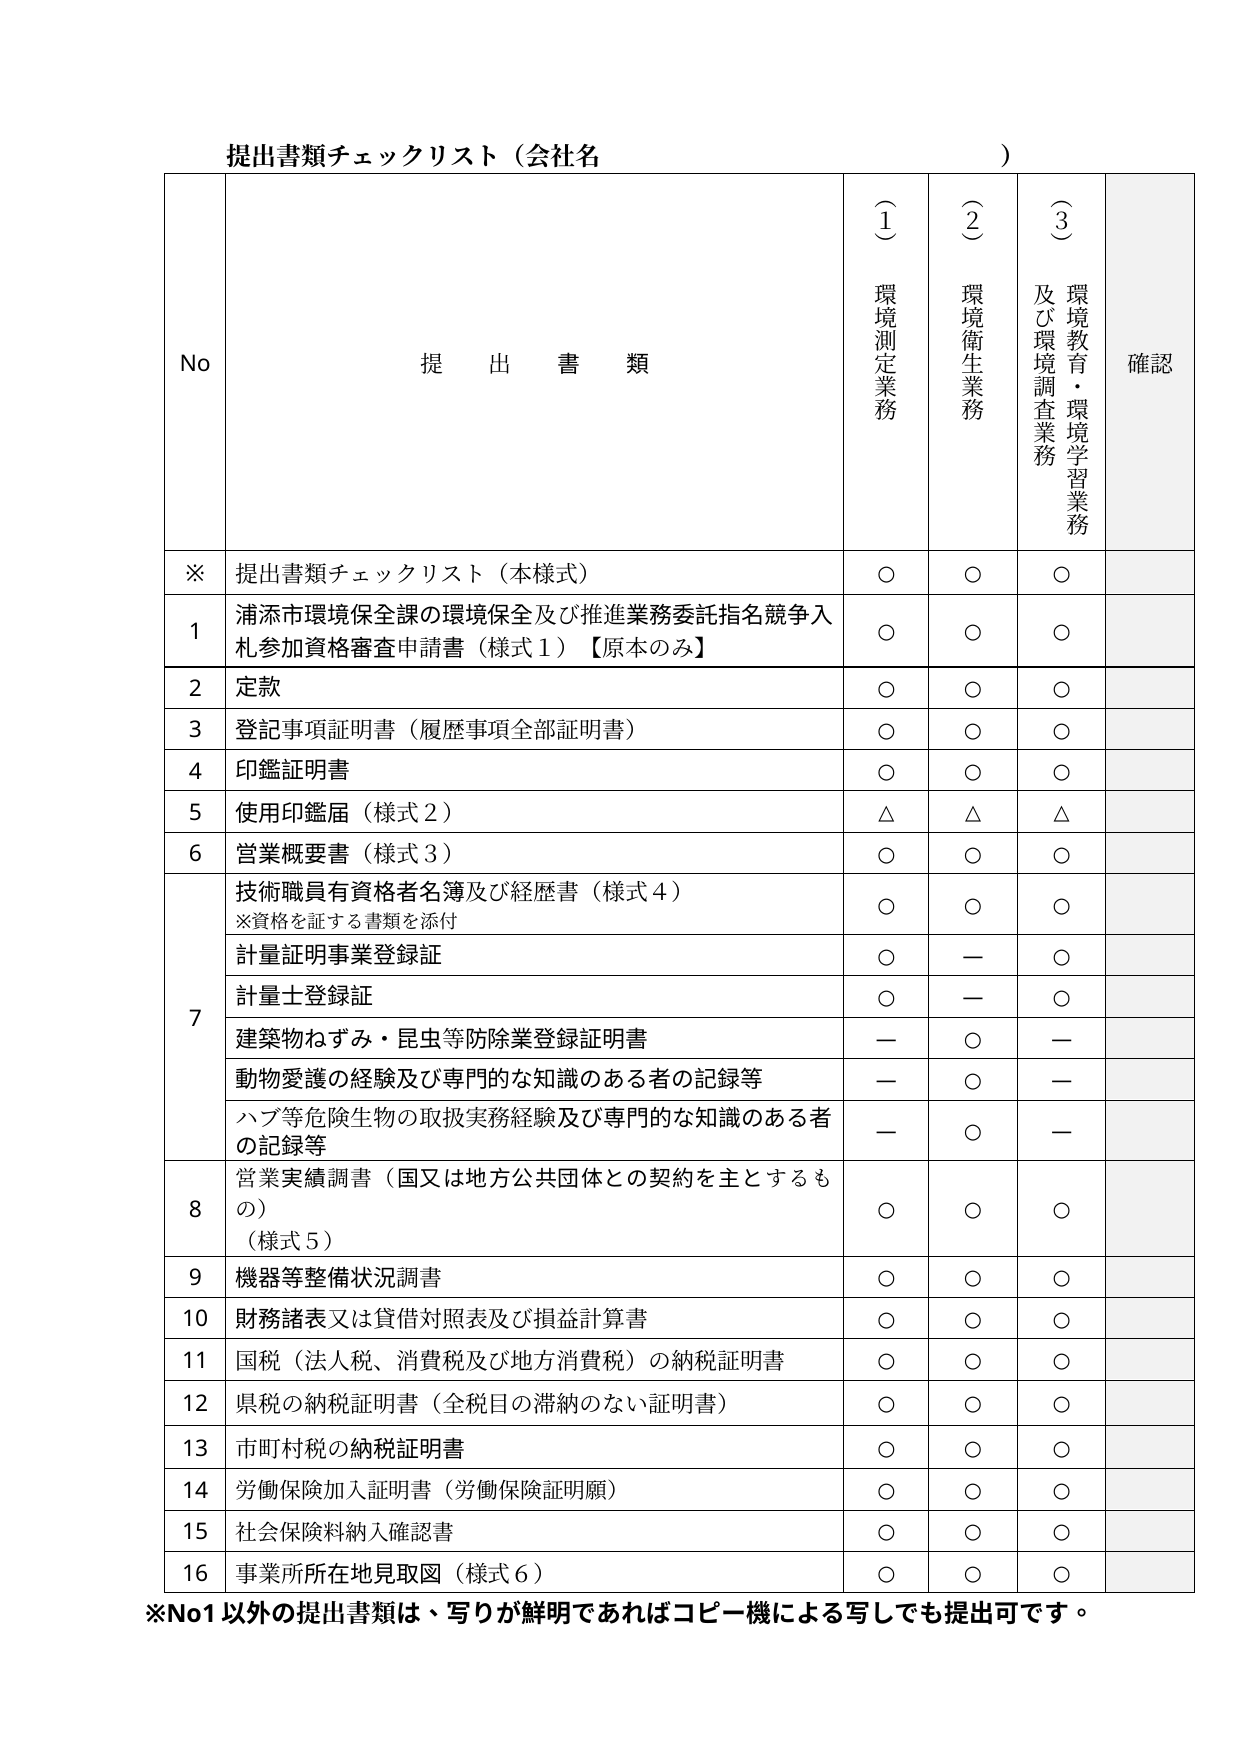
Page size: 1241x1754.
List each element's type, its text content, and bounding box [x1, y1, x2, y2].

table_cell 定款 [226, 668, 843, 708]
table_cell ○ [1018, 1161, 1105, 1256]
table_cell ○ [1018, 833, 1105, 873]
table_cell ― [844, 1101, 928, 1160]
table_cell ○ [844, 1511, 928, 1551]
table_cell ― [1018, 1018, 1105, 1058]
table_cell 13 [165, 1426, 225, 1468]
table_header 確認 [1106, 174, 1194, 550]
table_cell [1106, 709, 1194, 749]
table_cell ― [929, 976, 1017, 1017]
table_cell ○ [1018, 1339, 1105, 1379]
table_cell ○ [929, 1161, 1017, 1256]
table_cell 16 [165, 1552, 225, 1592]
table_cell ○ [929, 668, 1017, 708]
table_cell [1106, 1552, 1194, 1592]
table_cell 10 [165, 1298, 225, 1338]
table_cell ― [1018, 1059, 1105, 1099]
table_cell [1106, 1257, 1194, 1297]
table_cell 県税の納税証明書（全税目の滞納のない証明書） [226, 1381, 843, 1425]
table_cell 計量証明事業登録証 [226, 935, 843, 975]
table_cell ○ [929, 551, 1017, 593]
table_cell ○ [1018, 551, 1105, 593]
table_cell [1106, 1059, 1194, 1099]
table_cell ○ [844, 1552, 928, 1592]
table_cell [1106, 976, 1194, 1017]
table_cell 技術職員有資格者名簿及び経歴書（様式４） ※資格を証する書類を添付 [226, 874, 843, 934]
table_cell ○ [844, 551, 928, 593]
table_cell 2 [165, 668, 225, 708]
table_cell ○ [929, 1469, 1017, 1509]
table_cell ○ [929, 1511, 1017, 1551]
table_cell 6 [165, 833, 225, 873]
table_cell 環境衛生業務 [929, 271, 1017, 550]
table_cell ○ [844, 1426, 928, 1468]
table_cell △ [1018, 791, 1105, 832]
table_cell 環境測定業務 [844, 271, 928, 550]
table_cell ○ [929, 1018, 1017, 1058]
table_cell [1106, 1298, 1194, 1338]
table_cell ハブ等危険生物の取扱実務経験及び専門的な知識のある者の記録等 [226, 1101, 843, 1160]
table_cell [1106, 750, 1194, 790]
table_cell 12 [165, 1381, 225, 1425]
table_cell △ [929, 791, 1017, 832]
table_cell [1106, 1161, 1194, 1256]
table_cell ○ [1018, 1469, 1105, 1509]
table_cell [1106, 668, 1194, 708]
table_cell 3 [165, 709, 225, 749]
text ※No1以外の提出書類は、写りが鮮明であればコピー機による写しでも提出可です。 [94, 1593, 1146, 1629]
table_cell ○ [929, 1101, 1017, 1160]
table_cell 建築物ねずみ・昆虫等防除業登録証明書 [226, 1018, 843, 1058]
table_cell [1106, 1511, 1194, 1551]
table_cell 8 [165, 1161, 225, 1256]
table_cell 機器等整備状況調書 [226, 1257, 843, 1297]
table_cell ― [844, 1018, 928, 1058]
table_cell △ [844, 791, 928, 832]
table_header （１） [844, 174, 928, 271]
table_cell ○ [929, 709, 1017, 749]
table_cell ○ [1018, 595, 1105, 666]
table_cell ○ [1018, 1511, 1105, 1551]
table_cell 計量士登録証 [226, 976, 843, 1017]
table_cell 15 [165, 1511, 225, 1551]
table_cell ○ [844, 1469, 928, 1509]
table_cell ― [929, 935, 1017, 975]
table_cell [1106, 1469, 1194, 1509]
table_cell ○ [844, 1381, 928, 1425]
table_cell ○ [1018, 709, 1105, 749]
table_cell 5 [165, 791, 225, 832]
table_cell ○ [844, 595, 928, 666]
table_cell 11 [165, 1339, 225, 1379]
table_cell 環境教育・環境学習業務及び環境調査業務 [1018, 271, 1105, 550]
table_cell [1106, 874, 1194, 934]
table_cell ○ [844, 668, 928, 708]
table_cell 使用印鑑届（様式２） [226, 791, 843, 832]
table_cell 営業概要書（様式３） [226, 833, 843, 873]
table_cell [1106, 1018, 1194, 1058]
table_cell ○ [844, 935, 928, 975]
table_cell 労働保険加入証明書（労働保険証明願） [226, 1469, 843, 1509]
table_cell 浦添市環境保全課の環境保全及び推進業務委託指名競争入札参加資格審査申請書（様式１）【原本のみ】 [226, 595, 843, 666]
table_header 提 出 書 類 [226, 174, 843, 550]
table_cell ○ [929, 1257, 1017, 1297]
table_cell 営業実績調書（国又は地方公共団体との契約を主とするもの） （様式５） [226, 1161, 843, 1256]
table_header （３） [1018, 174, 1105, 271]
table_cell 財務諸表又は貸借対照表及び損益計算書 [226, 1298, 843, 1338]
table_cell ○ [1018, 976, 1105, 1017]
table_cell ○ [1018, 935, 1105, 975]
table_cell 1 [165, 595, 225, 666]
table_cell 4 [165, 750, 225, 790]
table_cell ※ [165, 551, 225, 593]
table_cell ○ [844, 1257, 928, 1297]
table_cell [1106, 935, 1194, 975]
table_cell ○ [1018, 1298, 1105, 1338]
table_cell [1106, 833, 1194, 873]
table_header （２） [929, 174, 1017, 271]
table_cell 社会保険料納入確認書 [226, 1511, 843, 1551]
table_cell ○ [844, 1298, 928, 1338]
table_cell [1106, 1339, 1194, 1379]
table_cell ○ [929, 1381, 1017, 1425]
table_cell ○ [1018, 1552, 1105, 1592]
table_cell [1106, 1381, 1194, 1425]
table_cell ○ [929, 833, 1017, 873]
table_cell 事業所所在地見取図（様式６） [226, 1552, 843, 1592]
table_cell ○ [929, 1339, 1017, 1379]
table_cell ○ [929, 1426, 1017, 1468]
table_cell ○ [844, 874, 928, 934]
table_cell 14 [165, 1469, 225, 1509]
table_header No [165, 174, 225, 550]
table_cell ○ [844, 750, 928, 790]
table_cell 国税（法人税、消費税及び地方消費税）の納税証明書 [226, 1339, 843, 1379]
table_cell [1106, 595, 1194, 666]
table_cell 市町村税の納税証明書 [226, 1426, 843, 1468]
text 提出書類チェックリスト（会社名 ） [105, 136, 1146, 173]
table_cell ○ [1018, 1426, 1105, 1468]
table_cell ○ [929, 1298, 1017, 1338]
table_cell [1106, 1426, 1194, 1468]
table_cell ○ [929, 874, 1017, 934]
table_cell ○ [844, 833, 928, 873]
table_cell ○ [844, 976, 928, 1017]
table_cell [1106, 791, 1194, 832]
table_cell ○ [929, 595, 1017, 666]
table_cell [1106, 1101, 1194, 1160]
table_cell 7 [165, 874, 225, 1160]
table_cell ○ [844, 709, 928, 749]
table_cell ○ [1018, 1381, 1105, 1425]
table_cell ○ [844, 1339, 928, 1379]
table_cell 提出書類チェックリスト（本様式） [226, 551, 843, 593]
table_cell 動物愛護の経験及び専門的な知識のある者の記録等 [226, 1059, 843, 1099]
table_cell 9 [165, 1257, 225, 1297]
table_cell ○ [1018, 874, 1105, 934]
table_cell ○ [1018, 668, 1105, 708]
table_cell 登記事項証明書（履歴事項全部証明書） [226, 709, 843, 749]
table_cell ○ [844, 1161, 928, 1256]
table_cell ○ [1018, 750, 1105, 790]
table_cell ○ [929, 1059, 1017, 1099]
table_cell ― [1018, 1101, 1105, 1160]
table_cell ○ [929, 1552, 1017, 1592]
table_cell ○ [1018, 1257, 1105, 1297]
table_cell 印鑑証明書 [226, 750, 843, 790]
table_cell ○ [929, 750, 1017, 790]
table_cell ― [844, 1059, 928, 1099]
table_cell [1106, 551, 1194, 593]
